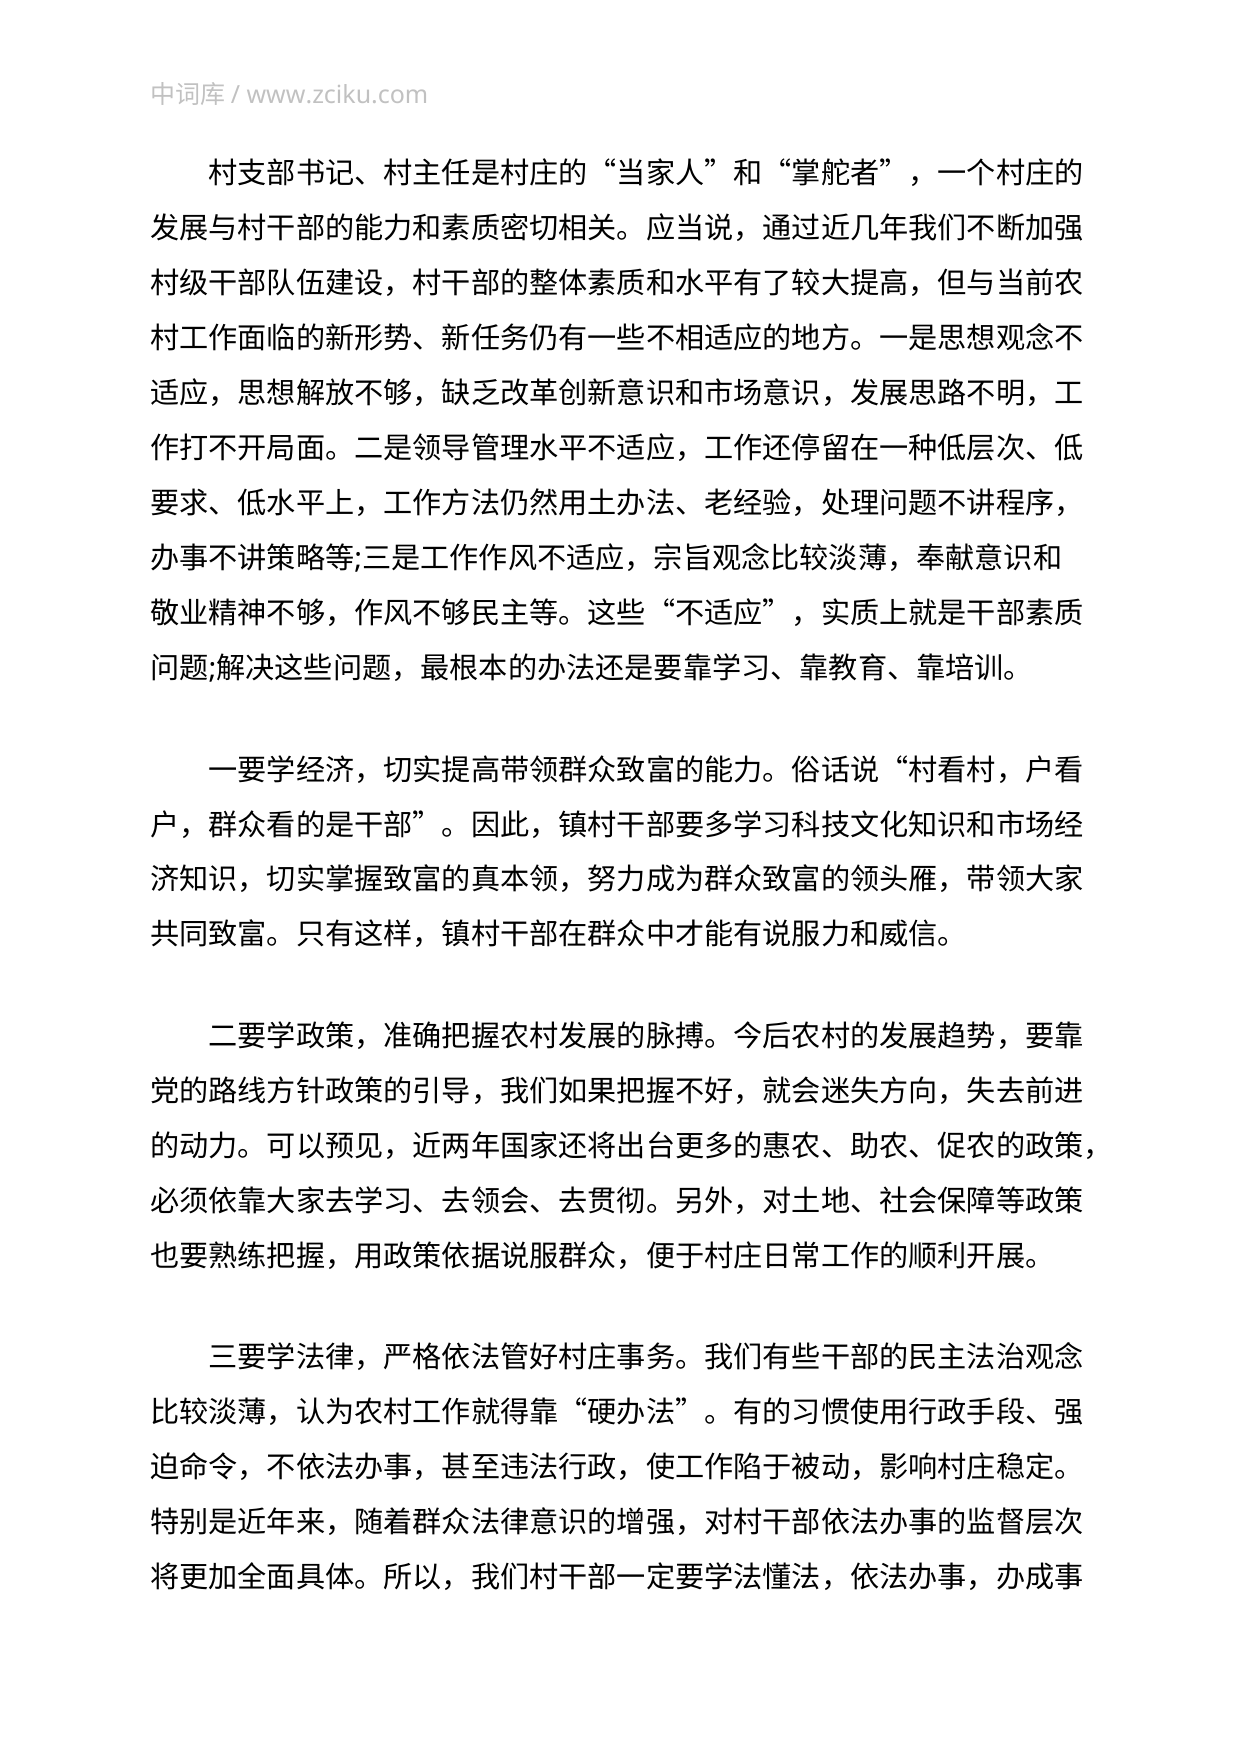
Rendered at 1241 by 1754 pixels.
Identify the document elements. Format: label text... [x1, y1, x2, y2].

text 二要学政策，准确把握农村发展的脉搏。今后农村的发展趋势，要靠党的路线方针政策的引导，我们如果把握不好，就会迷失方向，失去前进的动力。可以预见，近两年国家还将出台更多的惠农、助农、促农的政策，必须依靠大家去学习、去领会、去贯彻。另外，对土地、社会保障等政策也要熟练把握，用政策依据说服群众，便于村庄日常工作的顺利开展。 [150, 1013, 1090, 1274]
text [150, 1334, 1090, 1596]
text 一要学经济，切实提高带领群众致富的能力。俗话说“村看村，户看户，群众看的是干部”。因此，镇村干部要多学习科技文化知识和市场经济知识，切实掌握致富的真本领，努力成为群众致富的领头雁，带领大家共同致富。只有这样，镇村干部在群众中才能有说服力和威信。 [150, 746, 1090, 953]
text 村支部书记、村主任是村庄的“当家人”和“掌舵者”，一个村庄的发展与村干部的能力和素质密切相关。应当说，通过近几年我们不断加强村级干部队伍建设，村干部的整体素质和水平有了较大提高，但与当前农村工作面临的新形势、新任务仍有一些不相适应的地方。一是思想观念不适应，思想解放不够，缺乏改革创新意识和市场意识，发展思路不明，工作打不开局面。二是领导管理水平不适应，工作还停留在一种低层次、低要求、低水平上，工作方法仍然用土办法、老经验，处理问题不讲程序，办事不讲策略等;三是工作作风不适应，宗旨观念比较淡薄，奉献意识和敬业精神不够，作风不够民主等。这些“不适应”，实质上就是干部素质问题;解决这些问题，最根本的办法还是要靠学习、靠教育、靠培训。 [150, 150, 1090, 687]
